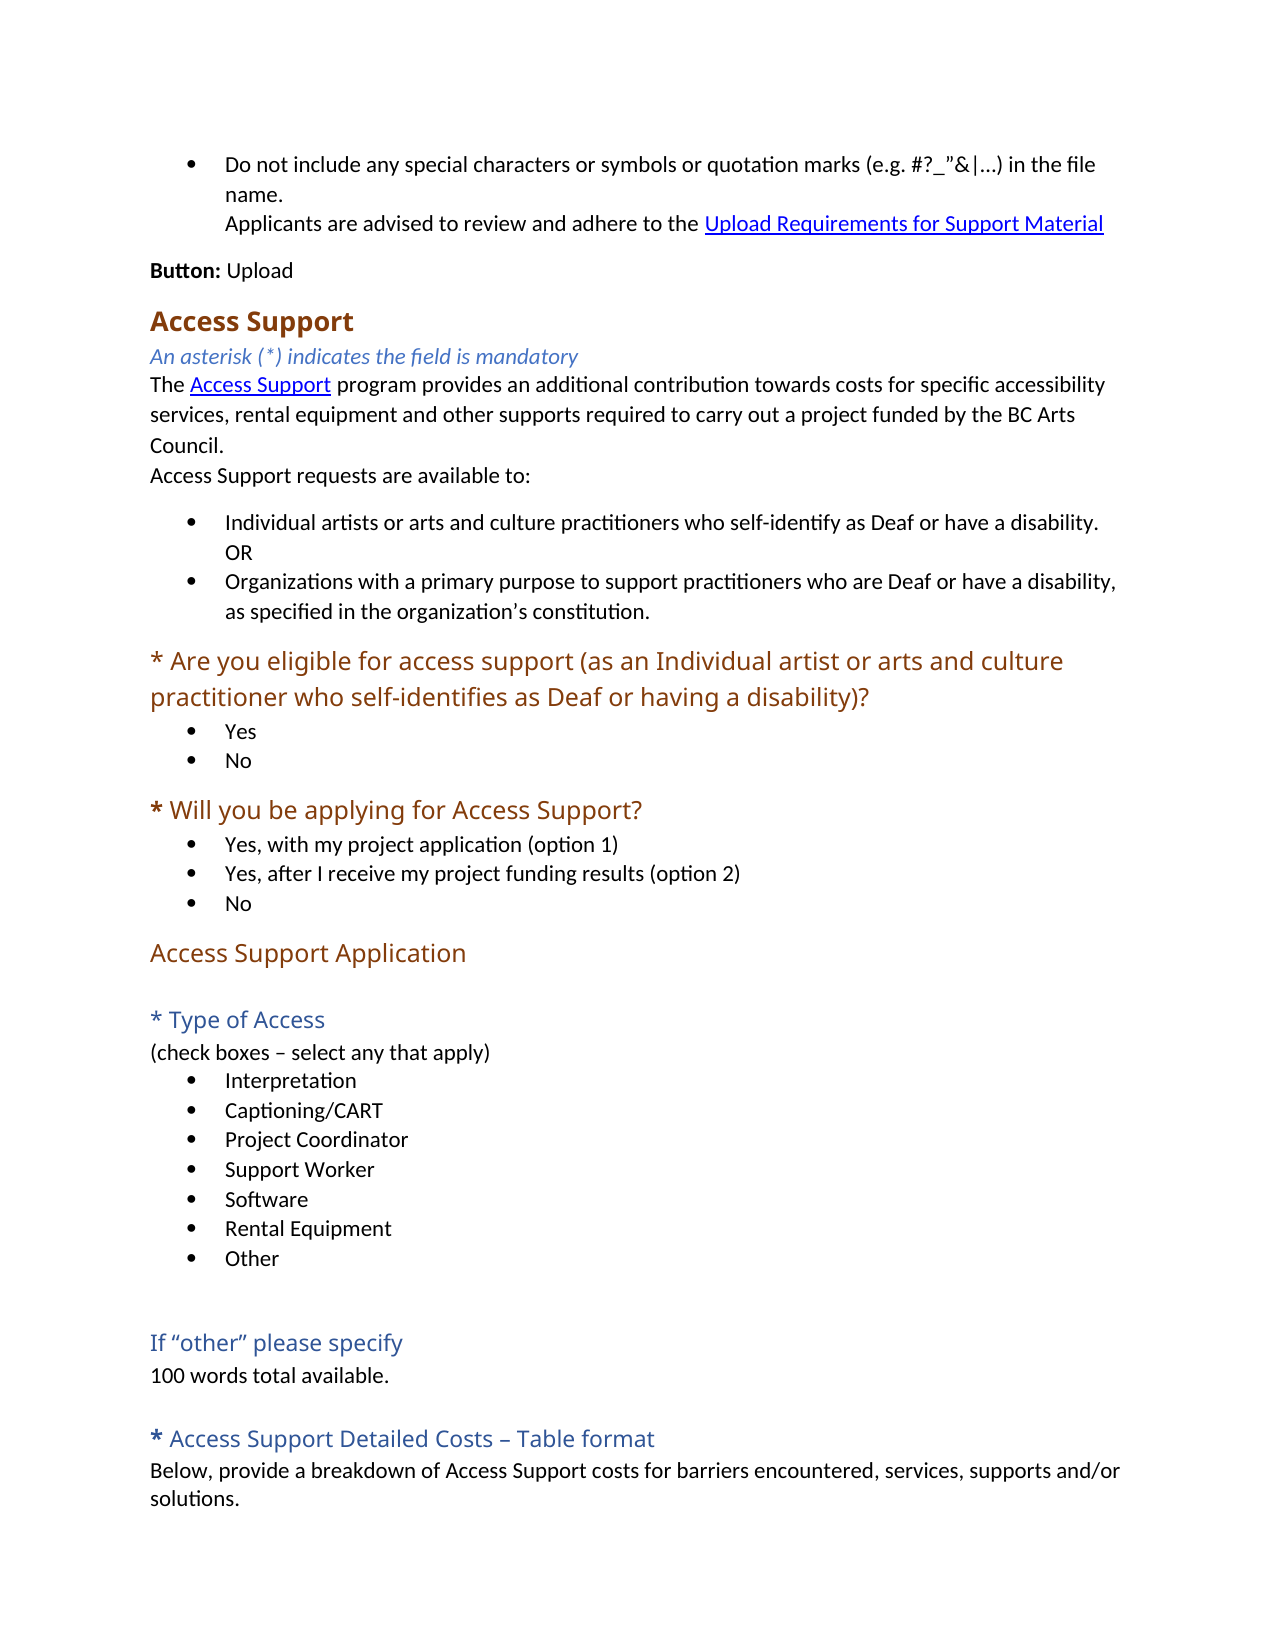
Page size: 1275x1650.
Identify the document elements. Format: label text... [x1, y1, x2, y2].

subtitle Access Support Application [150, 935, 1125, 969]
text An asterisk (*) indicates the field is mandatory [150, 342, 1125, 370]
text 100 words total available. [150, 1361, 1125, 1389]
list Captioning/CART [187, 1096, 1125, 1124]
text Button: Upload [150, 256, 1125, 284]
list Individual artists or arts and culture practitioners who self-identify as Deaf or have a disability. OR [187, 508, 1125, 566]
text (check boxes – select any that apply) [150, 1038, 1125, 1066]
subtitle Access Support [150, 303, 1125, 339]
list No [187, 889, 1125, 917]
list No [187, 747, 1125, 774]
list Software [187, 1185, 1125, 1213]
subtitle * Type of Access [150, 1004, 1125, 1036]
list Yes, after I receive my project funding results (option 2) [187, 859, 1125, 887]
list Yes, with my project application (option 1) [187, 830, 1125, 858]
list Organizations with a primary purpose to support practitioners who are Deaf or have a disability, as specified in the organization’s constitution. [187, 567, 1125, 625]
list Do not include any special characters or symbols or quotation marks (e.g. #?_”&|…) in the file name. Applicants are advised to review and adhere to the Upload Requirements for Support Material [187, 150, 1125, 237]
subtitle * Access Support Detailed Costs – Table format [150, 1421, 1125, 1454]
subtitle * Will you be applying for Access Support? [150, 793, 1125, 827]
list Yes [187, 717, 1125, 745]
subtitle * Are you eligible for access support (as an Individual artist or arts and culture practitioner who self-identifies as Deaf or having a disability)? [150, 643, 1125, 714]
list Support Worker [187, 1155, 1125, 1183]
text Below, provide a breakdown of Access Support costs for barriers encountered, services, supports and/or solutions. [150, 1457, 1125, 1513]
list Interpretation [187, 1066, 1125, 1094]
list Other [187, 1244, 1125, 1272]
list Rental Equipment [187, 1214, 1125, 1243]
subtitle If “other” please specify [150, 1327, 1125, 1359]
list Project Coordinator [187, 1126, 1125, 1153]
text The Access Support program provides an additional contribution towards costs for specific accessibility services, rental equipment and other supports required to carry out a project funded by the BC Arts Council. Access Support requests are available to: [150, 370, 1125, 489]
